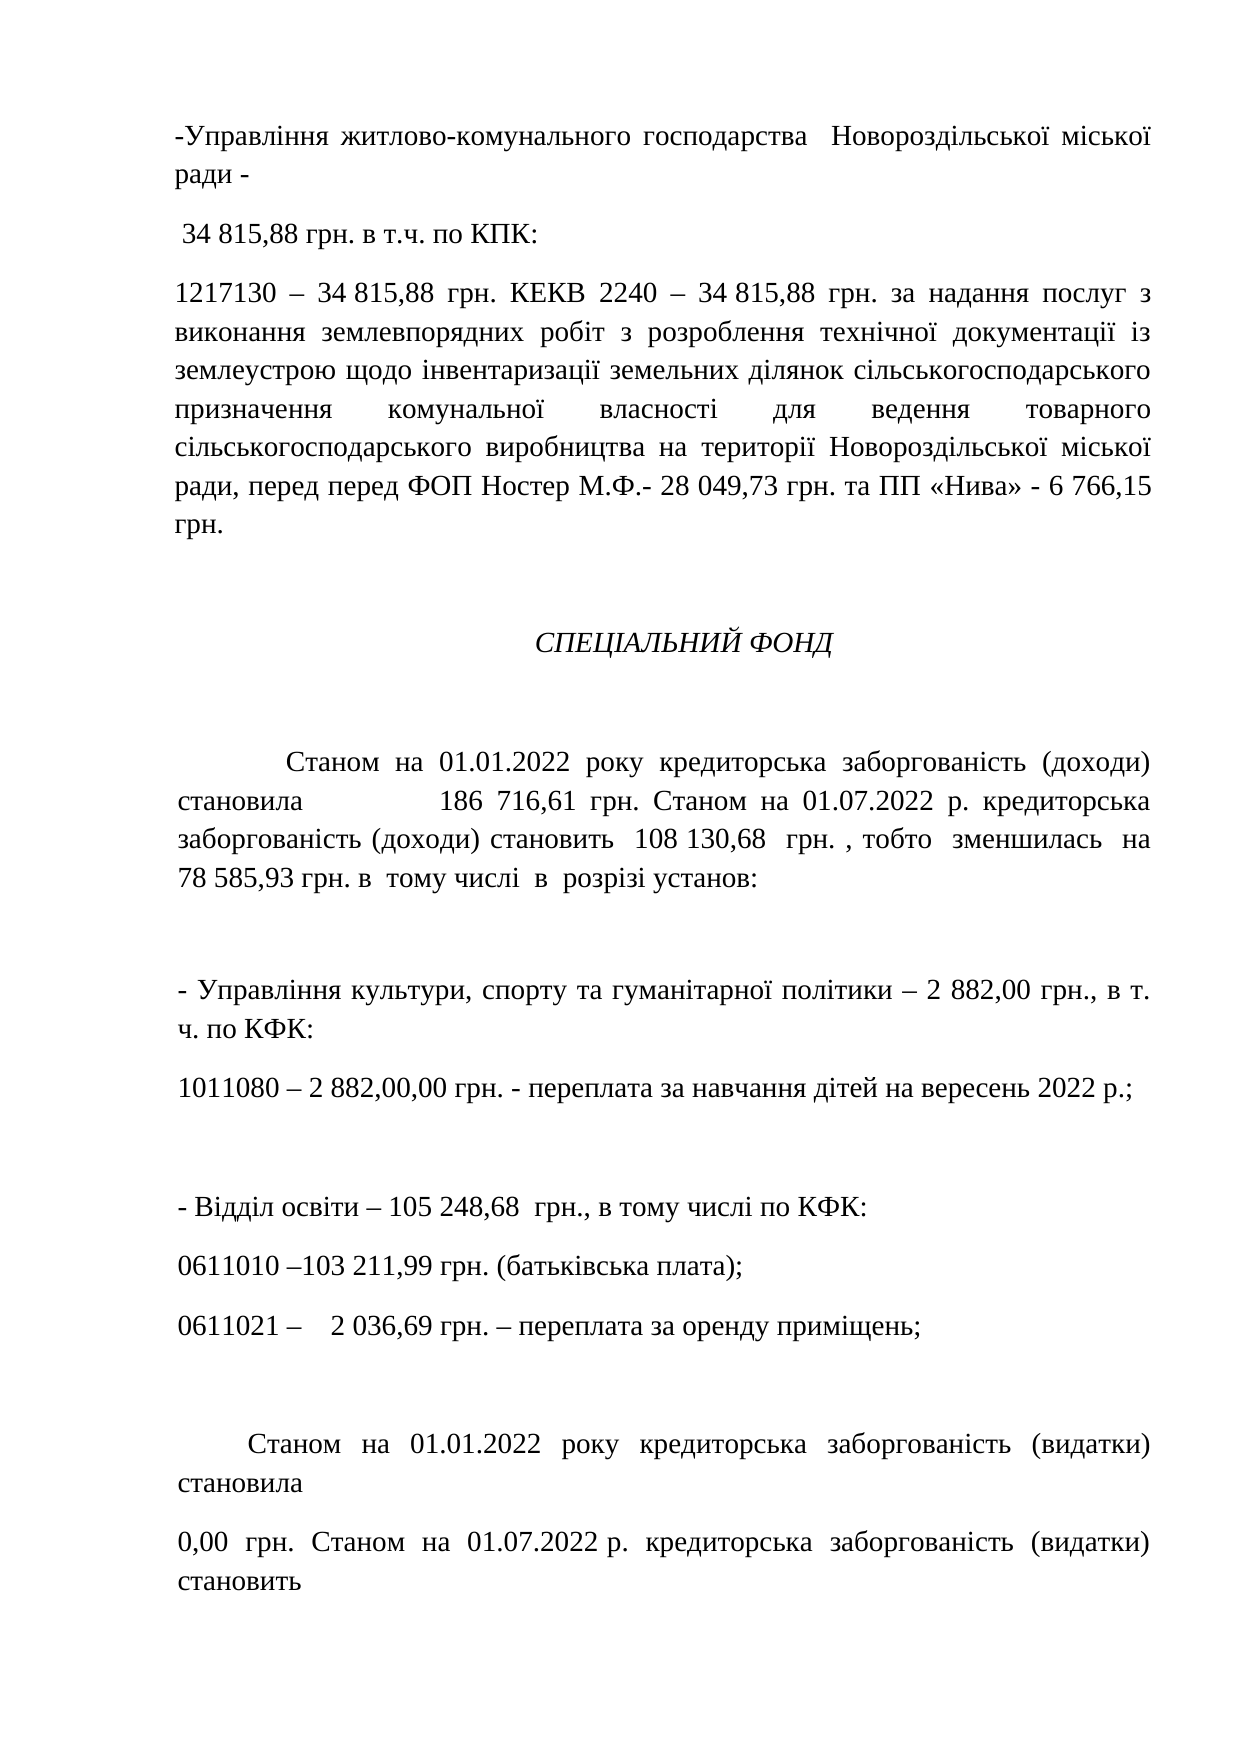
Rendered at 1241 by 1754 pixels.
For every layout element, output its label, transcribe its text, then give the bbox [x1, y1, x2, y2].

text -Управління житлово-комунального господарства Новороздільської міської ради - [174, 118, 1152, 190]
text 0611021 – 2 036,69 грн. – переплата за оренду приміщень; [177, 1308, 1152, 1341]
text 1217130 – 34 815,88 грн. КЕКВ 2240 – 34 815,88 грн. за надання послуг з виконання землевпорядних робіт з розроблення технічної документації із землеустрою щодо інвентаризації земельних ділянок сільськогосподарського призначення комунальної власності для ведення товарного сільськогосподарського виробництва на території Новороздільської міської ради, перед перед ФОП Ностер М.Ф.- 28 049,73 грн. та ПП «Нива» - 6 766,15 грн. [174, 275, 1152, 540]
text 0611010 –103 211,99 грн. (батьківська плата); [177, 1248, 1152, 1282]
text 34 815,88 грн. в т.ч. по КПК: [174, 216, 1152, 249]
text 1011080 – 2 882,00,00 грн. - переплата за навчання дітей на вересень 2022 р.; [177, 1070, 1152, 1104]
text 0,00 грн. Станом на 01.07.2022 р. кредиторська заборгованість (видатки) становить [177, 1524, 1152, 1596]
text Станом на 01.01.2022 року кредиторська заборгованість (доходи) становила 186 716,61 грн. Станом на 01.07.2022 р. кредиторська заборгованість (доходи) становить 108 130,68 грн. , тобто зменшилась на 78 585,93 грн. в тому числі в розрізі установ: [177, 744, 1152, 893]
text СПЕЦІАЛЬНИЙ ФОНД [177, 625, 1152, 659]
text - Відділ освіти – 105 248,68 грн., в тому числі по КФК: [177, 1189, 1152, 1222]
text Станом на 01.01.2022 року кредиторська заборгованість (видатки) становила [177, 1426, 1152, 1498]
text - Управління культури, спорту та гуманітарної політики – 2 882,00 грн., в т. ч. по КФК: [177, 972, 1152, 1044]
